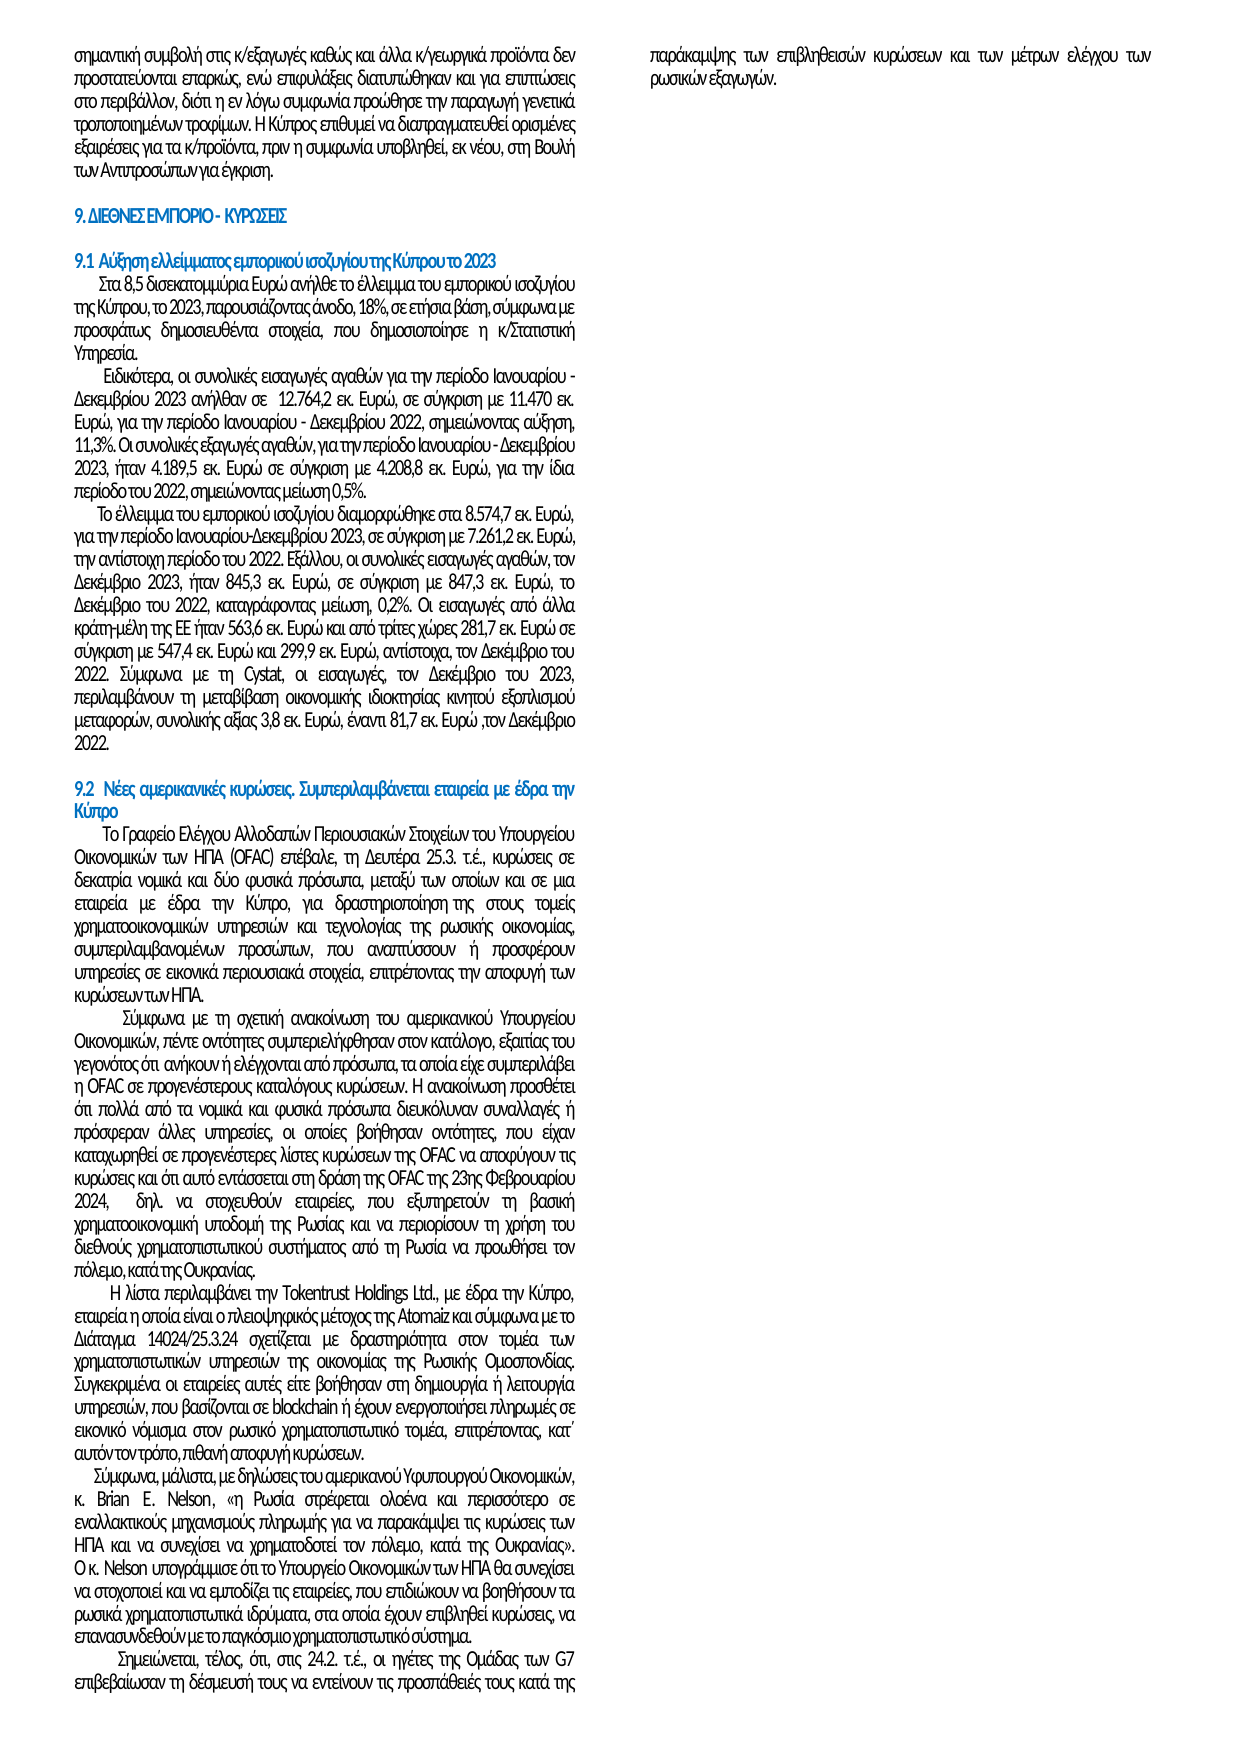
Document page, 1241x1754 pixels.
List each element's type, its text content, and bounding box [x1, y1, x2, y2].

text Στα 8,5 δισεκατομμύρια Ευρώ ανήλθε το έλλειμμα του εμπορικού ισοζυγίου της Κύπρου, το 2023, παρουσιάζοντας άνοδο, 18%, σε ετήσια βάση, σύμφωνα με προσφάτως δημοσιευθέντα στοιχεία, που δημοσιοποίησε η κ/Στατιστική Υπηρεσία. [74, 273, 576, 365]
text Σημειώνεται, τέλος, ότι, στις 24.2. τ.έ., οι ηγέτες της Ομάδας των G7 επιβεβαίωσαν τη δέσμευσή τους να εντείνουν τις προσπάθειές τους κατά της παράκαμψης των επιβληθεισών κυρώσεων και των μέτρων ελέγχου των ρωσικών εξαγωγών. [650, 44, 1152, 90]
text Σύμφωνα με τη σχετική ανακοίνωση του αμερικανικού Υπουργείου Οικονομικών, πέντε οντότητες συμπεριελήφθησαν στον κατάλογο, εξαιτίας του γεγονότος ότι ανήκουν ή ελέγχονται από πρόσωπα, τα οποία είχε συμπεριλάβει η OFAC σε προγενέστερους καταλόγους κυρώσεων. Η ανακοίνωση προσθέτει ότι πολλά από τα νομικά και φυσικά πρόσωπα διευκόλυναν συναλλαγές ή πρόσφεραν άλλες υπηρεσίες, οι οποίες βοήθησαν οντότητες, που είχαν καταχωρηθεί σε προγενέστερες λίστες κυρώσεων της OFAC να αποφύγουν τις κυρώσεις και ότι αυτό εντάσσεται στη δράση της OFAC της 23ης Φεβρουαρίου 2024, δηλ. να στοχευθούν εταιρείες, που εξυπηρετούν τη βασική χρηματοοικονομική υποδομή της Ρωσίας και να περιορίσουν τη χρήση του διεθνούς χρηματοπιστωτικού συστήματος από τη Ρωσία να προωθήσει τον πόλεμο, κατά της Ουκρανίας. [74, 1007, 576, 1282]
text Σημειώνεται, τέλος, ότι, στις 24.2. τ.έ., οι ηγέτες της Ομάδας των G7 επιβεβαίωσαν τη δέσμευσή τους να εντείνουν τις προσπάθειές τους κατά της παράκαμψης των επιβληθεισών κυρώσεων και των μέτρων ελέγχου των ρωσικών εξαγωγών. [74, 1648, 576, 1694]
text 9.1 Αύξηση ελλείμματος εμπορικού ισοζυγίου της Κύπρου το 2023 [74, 251, 576, 273]
text Το έλλειμμα του εμπορικού ισοζυγίου διαμορφώθηκε στα 8.574,7 εκ. Ευρώ, για την περίοδο Ιανουαρίου-Δεκεμβρίου 2023, σε σύγκριση με 7.261,2 εκ. Ευρώ, την αντίστοιχη περίοδο του 2022. Εξάλλου, οι συνολικές εισαγωγές αγαθών, τον Δεκέμβριο 2023, ήταν 845,3 εκ. Ευρώ, σε σύγκριση με 847,3 εκ. Ευρώ, το Δεκέμβριο του 2022, καταγράφοντας μείωση, 0,2%. Οι εισαγωγές από άλλα κράτη-μέλη της ΕΕ ήταν 563,6 εκ. Ευρώ και από τρίτες χώρες 281,7 εκ. Ευρώ σε σύγκριση με 547,4 εκ. Ευρώ και 299,9 εκ. Ευρώ, αντίστοιχα, τον Δεκέμβριο του 2022. Σύμφωνα με τη Cystat, οι εισαγωγές, τον Δεκέμβριο του 2023, περιλαμβάνουν τη μεταβίβαση οικονομικής ιδιοκτησίας κινητού εξοπλισμού μεταφορών, συνολικής αξίας 3,8 εκ. Ευρώ, έναντι 81,7 εκ. Ευρώ ,τον Δεκέμβριο 2022. [74, 503, 576, 755]
text Ειδικότερα, οι συνολικές εισαγωγές αγαθών για την περίοδο Ιανουαρίου - Δεκεμβρίου 2023 ανήλθαν σε 12.764,2 εκ. Ευρώ, σε σύγκριση με 11.470 εκ. Ευρώ, για την περίοδο Ιανουαρίου - Δεκεμβρίου 2022, σημειώνοντας αύξηση, 11,3%. Οι συνολικές εξαγωγές αγαθών, για την περίοδο Ιανουαρίου - Δεκεμβρίου 2023, ήταν 4.189,5 εκ. Ευρώ σε σύγκριση με 4.208,8 εκ. Ευρώ, για την ίδια περίοδο του 2022, σημειώνοντας μείωση 0,5%. [74, 365, 576, 503]
text 9.2 Νέες αμερικανικές κυρώσεις. Συμπεριλαμβάνεται εταιρεία με έδρα την Κύπρο [74, 778, 576, 823]
text Σύμφωνα, μάλιστα, με δηλώσεις του αμερικανού Υφυπουργού Οικονομικών, κ. Brian E. Nelson, «η Ρωσία στρέφεται ολοένα και περισσότερο σε εναλλακτικούς μηχανισμούς πληρωμής για να παρακάμψει τις κυρώσεις των ΗΠΑ και να συνεχίσει να χρηματοδοτεί τον πόλεμο, κατά της Ουκρανίας». Ο κ. Nelson υπογράμμισε ότι το Υπουργείο Οικονομικών των ΗΠΑ θα συνεχίσει να στοχοποιεί και να εμποδίζει τις εταιρείες, που επιδιώκουν να βοηθήσουν τα ρωσικά χρηματοπιστωτικά ιδρύματα, στα οποία έχουν επιβληθεί κυρώσεις, να επανασυνδεθούν με το παγκόσμιο χρηματοπιστωτικό σύστημα. [74, 1465, 576, 1648]
text 9. ΔΙΕΘΝΕΣ ΕΜΠΟΡΙΟ - ΚΥΡΩΣΕΙΣ [74, 205, 576, 228]
text Η λίστα περιλαμβάνει την Tokentrust Holdings Ltd., με έδρα την Κύπρο, εταιρεία η οποία είναι ο πλειοψηφικός μέτοχος της Atomaiz και σύμφωνα με το Διάταγμα 14024/25.3.24 σχετίζεται με δραστηριότητα στον τομέα των χρηματοπιστωτικών υπηρεσιών της οικονομίας της Ρωσικής Ομοσπονδίας. Συγκεκριμένα οι εταιρείες αυτές είτε βοήθησαν στη δημιουργία ή λειτουργία υπηρεσιών, που βασίζονται σε blockchain ή έχουν ενεργοποιήσει πληρωμές σε εικονικό νόμισμα στον ρωσικό χρηματοπιστωτικό τομέα, επιτρέποντας, κατ΄ αυτόν τον τρόπο, πιθανή αποφυγή κυρώσεων. [74, 1282, 576, 1465]
text Το Γραφείο Ελέγχου Αλλοδαπών Περιουσιακών Στοιχείων του Υπουργείου Οικονομικών των ΗΠΑ (OFAC) επέβαλε, τη Δευτέρα 25.3. τ.έ., κυρώσεις σε δεκατρία νομικά και δύο φυσικά πρόσωπα, μεταξύ των οποίων και σε μια εταιρεία με έδρα την Κύπρο, για δραστηριοποίηση της στους τομείς χρηματοοικονομικών υπηρεσιών και τεχνολογίας της ρωσικής οικονομίας, συμπεριλαμβανομένων προσώπων, που αναπτύσσουν ή προσφέρουν υπηρεσίες σε εικονικά περιουσιακά στοιχεία, επιτρέποντας την αποφυγή των κυρώσεων των ΗΠΑ. [74, 823, 576, 1007]
